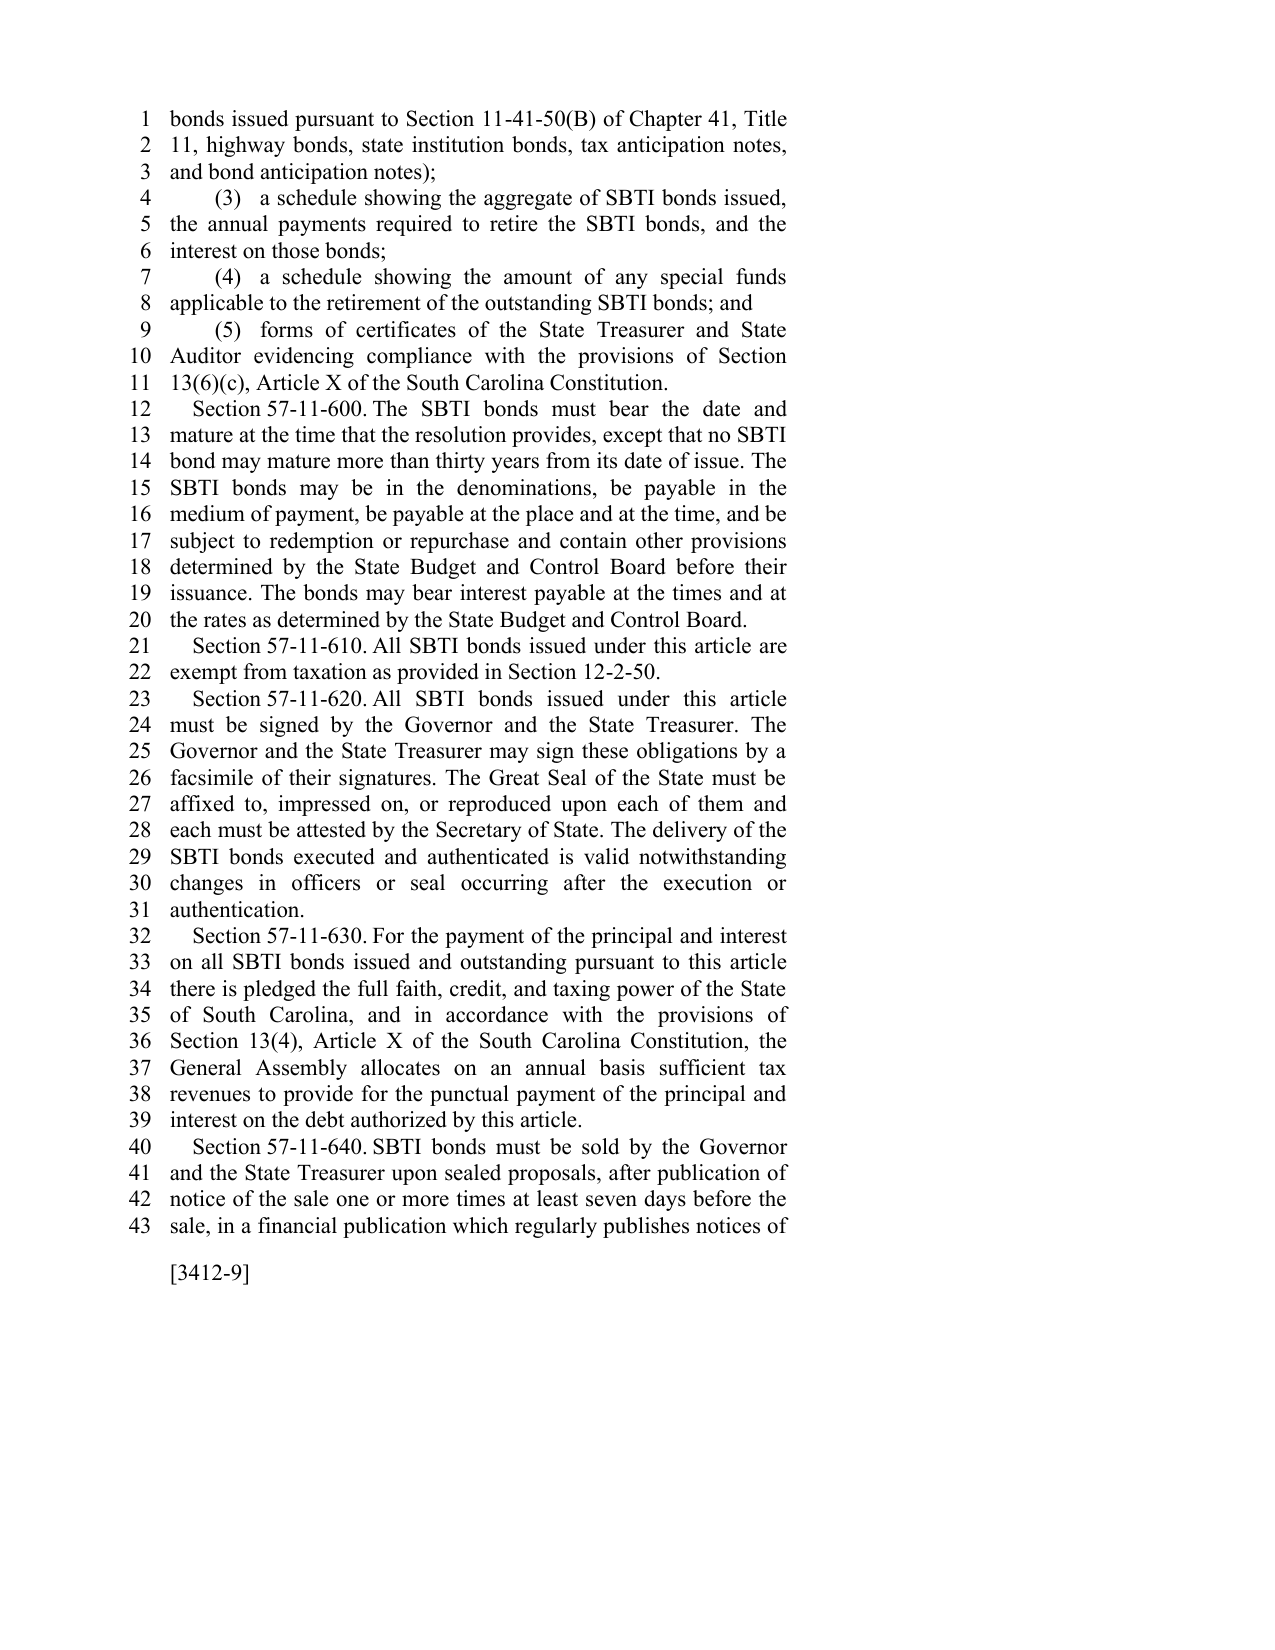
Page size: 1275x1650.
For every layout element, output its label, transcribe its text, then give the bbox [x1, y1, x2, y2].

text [169, 1133, 787, 1238]
text Section 57-11-600. The SBTI bonds must bear the date and mature at the time that the resolution provides, except that no SBTI bond may mature more than thirty years from its date of issue. The SBTI bonds may be in the denominations, be payable in the medium of payment, be payable at the place and at the time, and be subject to redemption or repurchase and contain other provisions determined by the State Budget and Control Board before their issuance. The bonds may bear interest payable at the times and at the rates as determined by the State Budget and Control Board. [169, 395, 787, 632]
text Section 57-11-620. All SBTI bonds issued under this article must be signed by the Governor and the State Treasurer. The Governor and the State Treasurer may sign these obligations by a facsimile of their signatures. The Great Seal of the State must be affixed to, impressed on, or reproduced upon each of them and each must be attested by the Secretary of State. The delivery of the SBTI bonds executed and authenticated is valid notwithstanding changes in officers or seal occurring after the execution or authentication. [169, 685, 787, 922]
text (4) a schedule showing the amount of any special funds applicable to the retirement of the outstanding SBTI bonds; and [169, 263, 787, 316]
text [169, 105, 787, 184]
text (5) forms of certificates of the State Treasurer and State Auditor evidencing compliance with the provisions of Section 13(6)(c), Article X of the South Carolina Constitution. [169, 316, 787, 395]
text Section 57-11-630. For the payment of the principal and interest on all SBTI bonds issued and outstanding pursuant to this article there is pledged the full faith, credit, and taxing power of the State of South Carolina, and in accordance with the provisions of Section 13(4), Article X of the South Carolina Constitution, the General Assembly allocates on an annual basis sufficient tax revenues to provide for the punctual payment of the principal and interest on the debt authorized by this article. [169, 922, 787, 1133]
text (3) a schedule showing the aggregate of SBTI bonds issued, the annual payments required to retire the SBTI bonds, and the interest on those bonds; [169, 184, 787, 263]
text Section 57-11-610. All SBTI bonds issued under this article are exempt from taxation as provided in Section 12-2-50. [169, 632, 787, 685]
